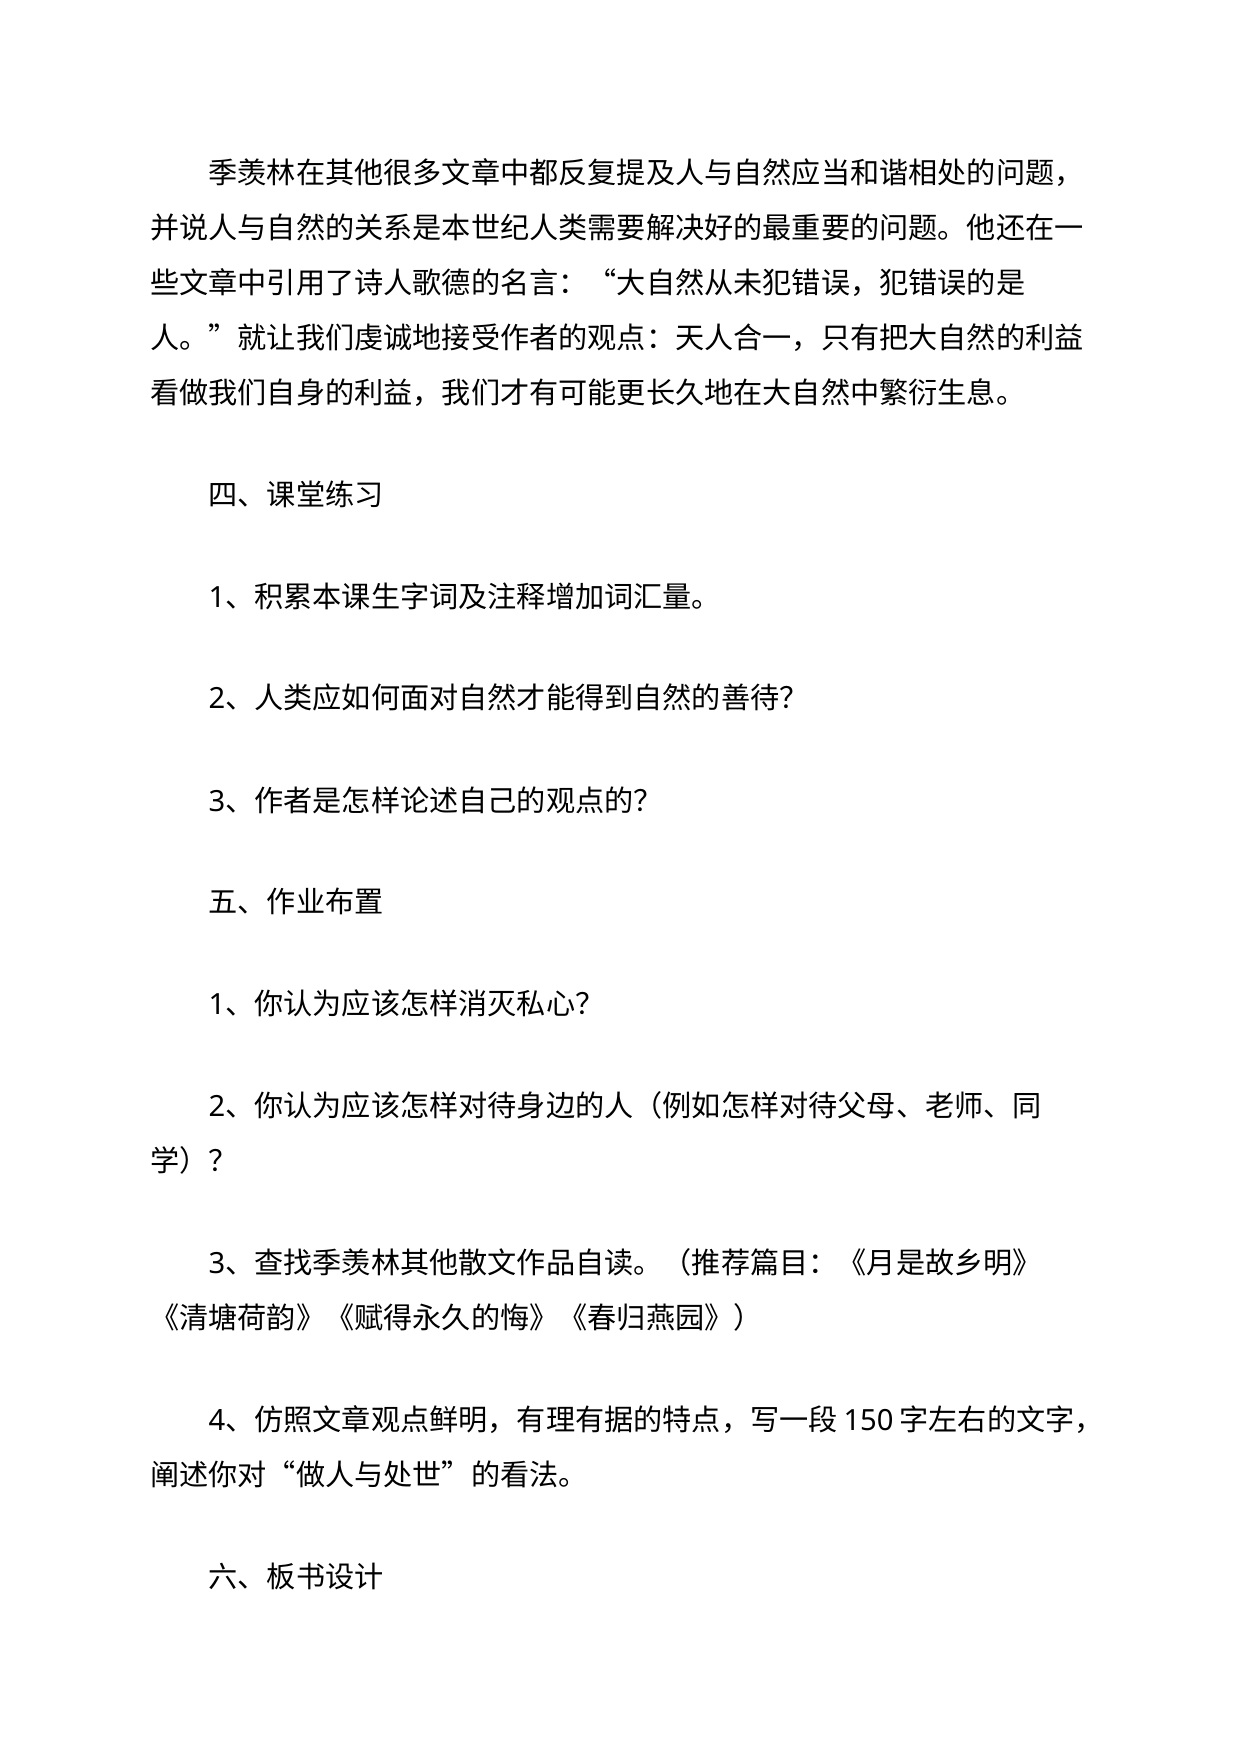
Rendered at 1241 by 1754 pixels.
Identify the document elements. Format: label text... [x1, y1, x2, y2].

text 3、作者是怎样论述自己的观点的？ [150, 777, 1090, 819]
text 六、板书设计 [150, 1553, 1090, 1595]
text 五、作业布置 [150, 879, 1090, 921]
text 4、仿照文章观点鲜明，有理有据的特点，写一段150字左右的文字，阐述你对“做人与处世”的看法。 [150, 1396, 1090, 1494]
text 季羡林在其他很多文章中都反复提及人与自然应当和谐相处的问题，并说人与自然的关系是本世纪人类需要解决好的最重要的问题。他还在一些文章中引用了诗人歌德的名言：“大自然从未犯错误，犯错误的是人。”就让我们虔诚地接受作者的观点：天人合一，只有把大自然的利益看做我们自身的利益，我们才有可能更长久地在大自然中繁衍生息。 [150, 150, 1090, 412]
text 1、你认为应该怎样消灭私心？ [150, 981, 1090, 1023]
text 3、查找季羡林其他散文作品自读。（推荐篇目：《月是故乡明》《清塘荷韵》《赋得永久的悔》《春归燕园》） [150, 1239, 1090, 1337]
text 2、你认为应该怎样对待身边的人（例如怎样对待父母、老师、同学）？ [150, 1083, 1090, 1180]
text 1、积累本课生字词及注释增加词汇量。 [150, 573, 1090, 616]
text 四、课堂练习 [150, 471, 1090, 514]
text 2、人类应如何面对自然才能得到自然的善待？ [150, 675, 1090, 717]
